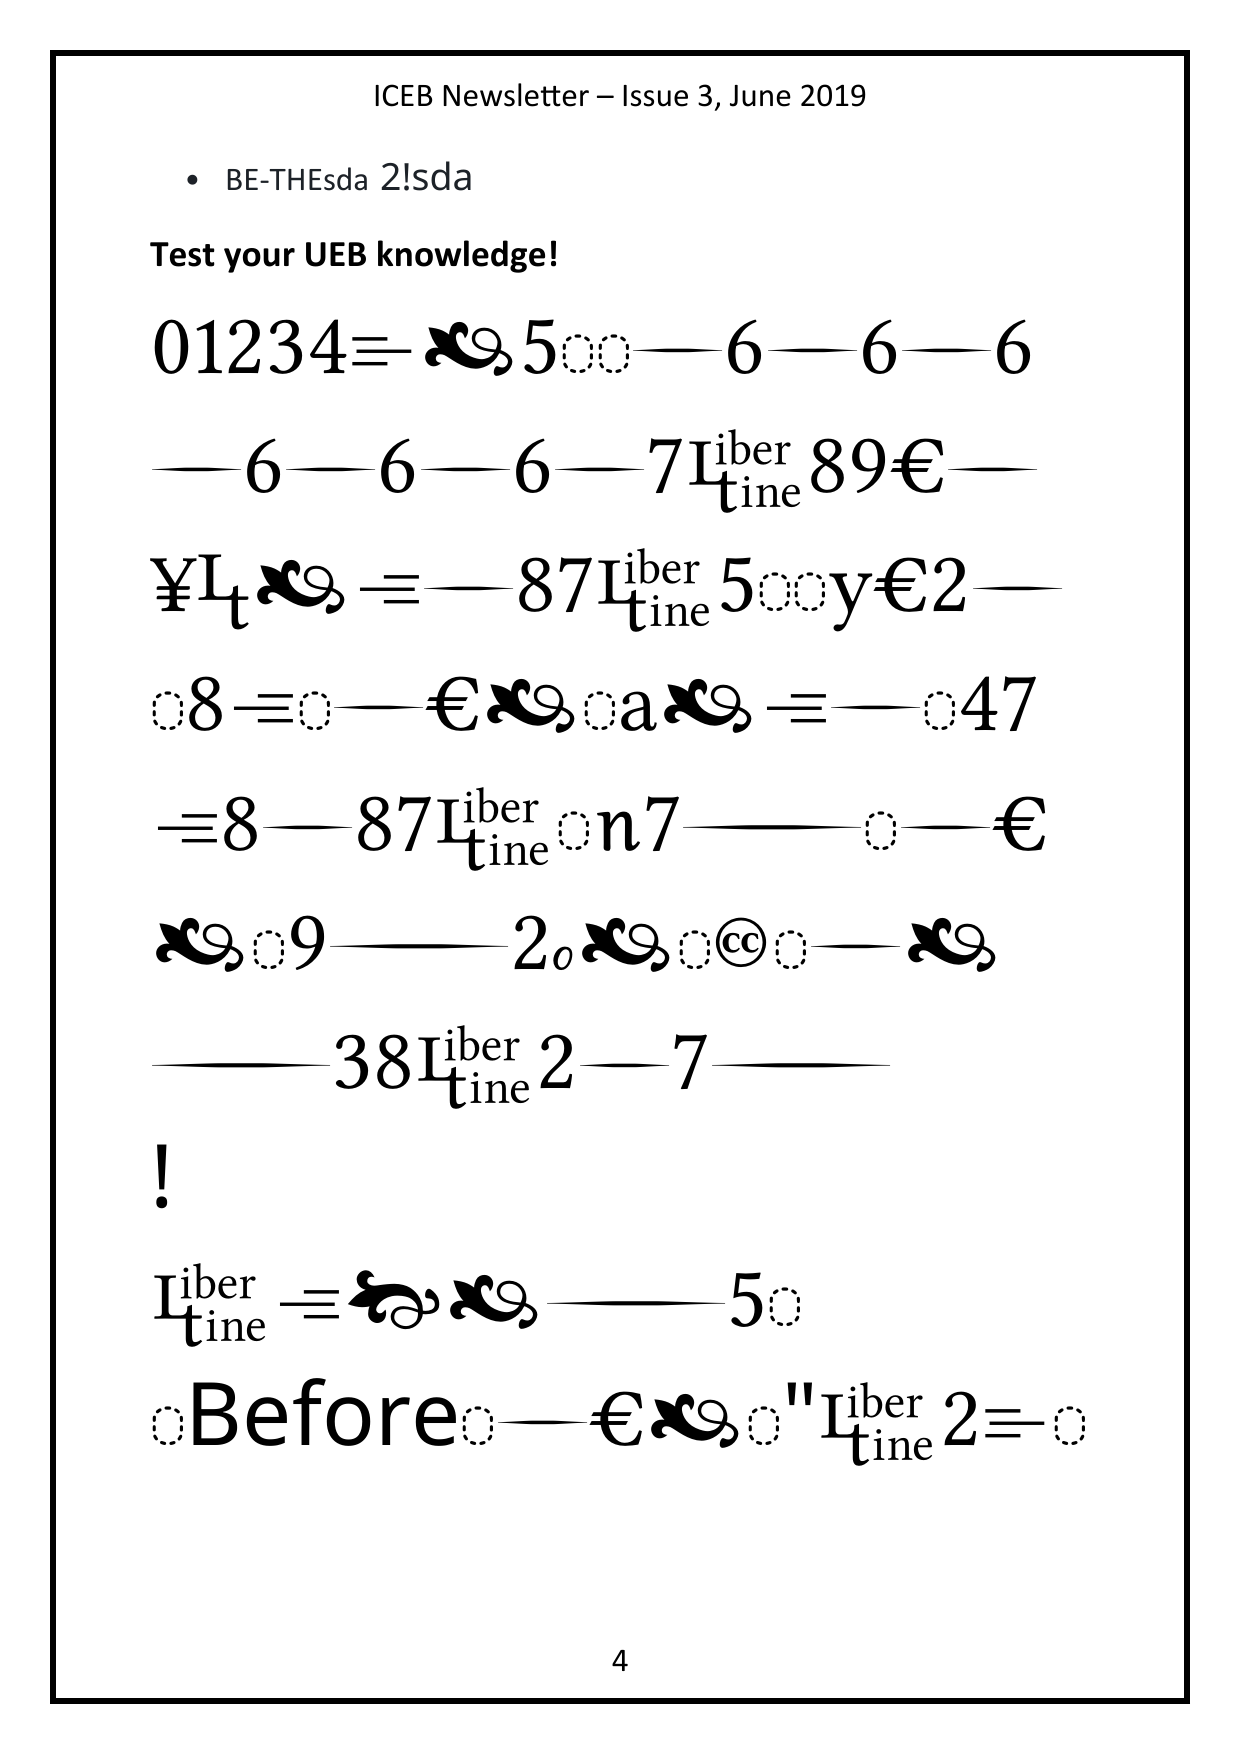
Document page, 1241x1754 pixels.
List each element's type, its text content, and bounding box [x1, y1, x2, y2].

list BE-THEsda 2!sda [187, 150, 1090, 201]
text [150, 1114, 1090, 1471]
text  [150, 518, 1090, 1114]
text  [150, 280, 1090, 518]
subtitle Test your UEB knowledge! [150, 230, 1090, 276]
